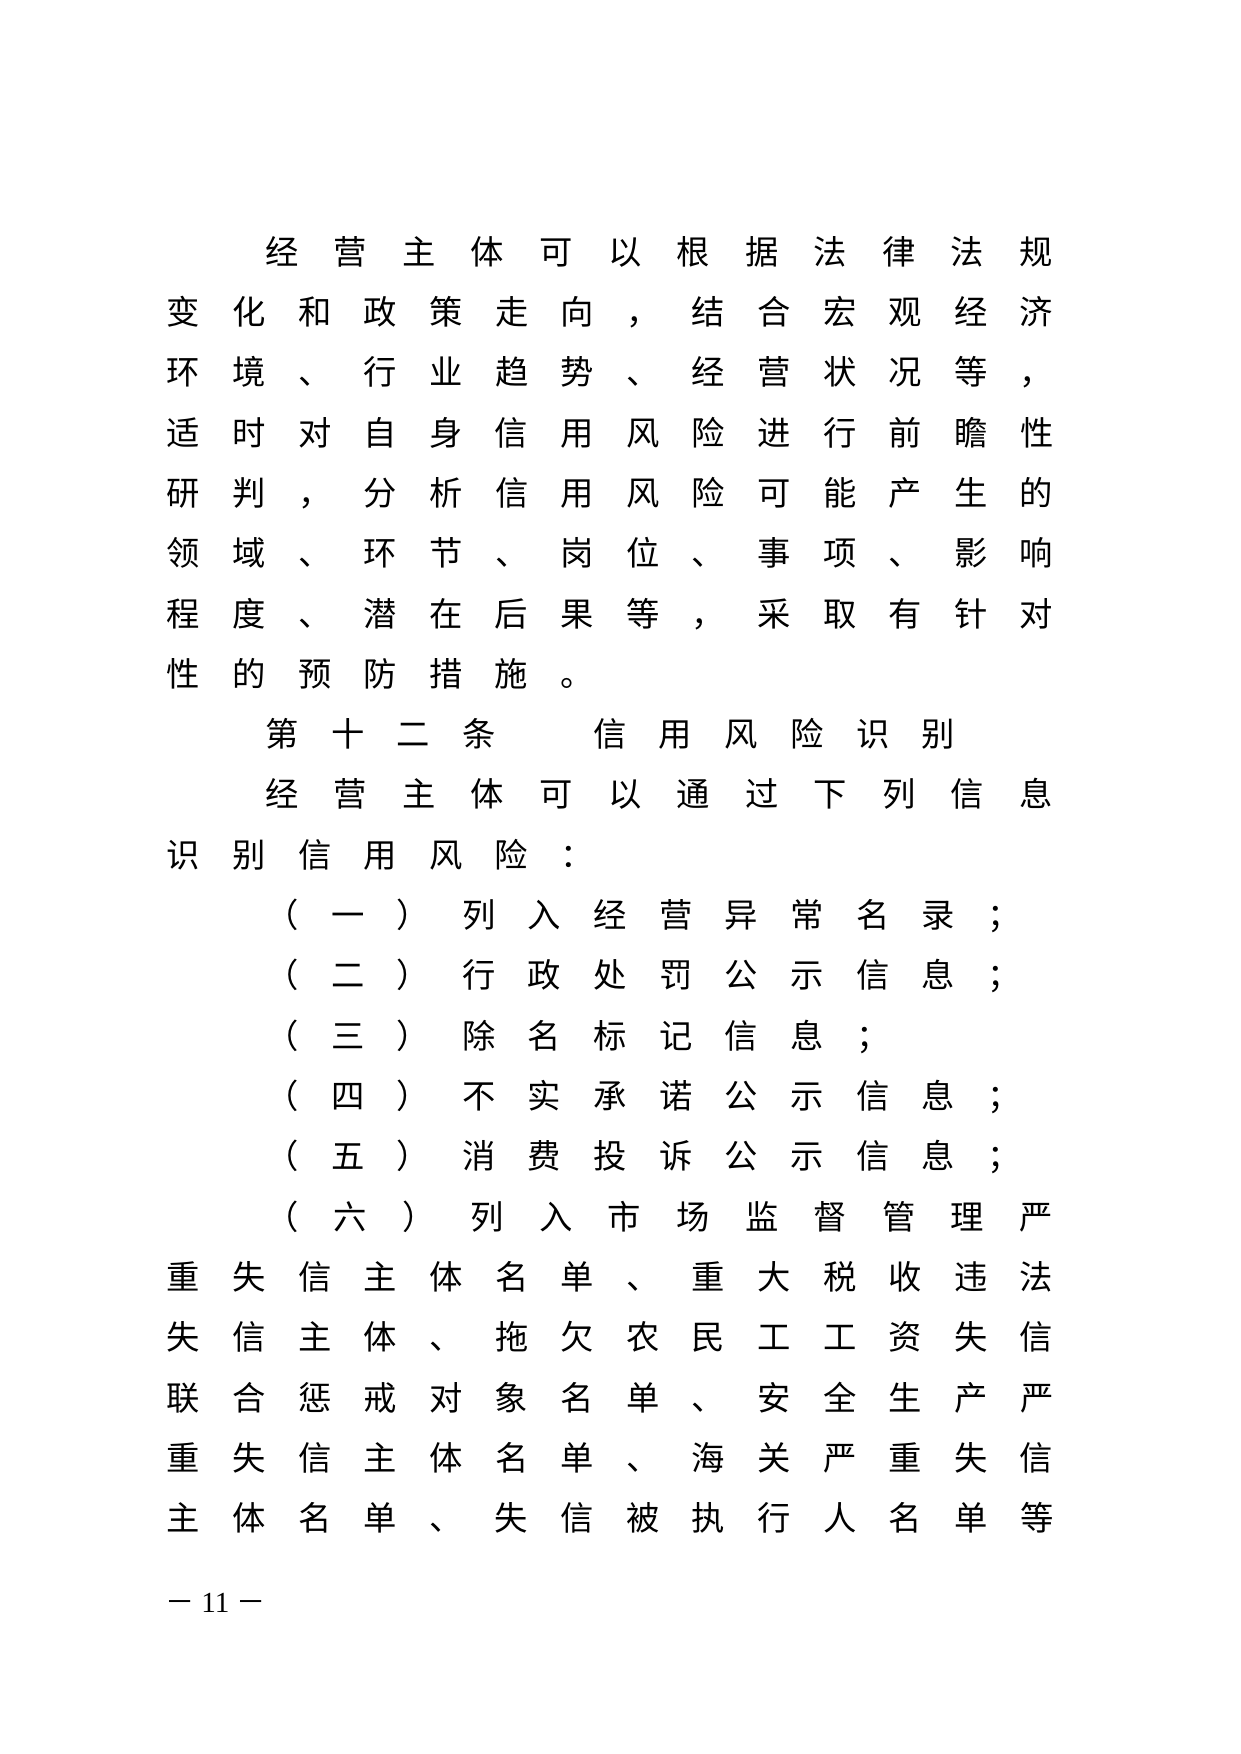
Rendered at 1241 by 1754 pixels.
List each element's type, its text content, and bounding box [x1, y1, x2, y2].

text 经营主体可以通过下列信息识别信用风险： [167, 762, 1085, 883]
text 第十二条 信用风险识别 [167, 702, 1085, 762]
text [167, 1184, 1085, 1546]
text （二）行政处罚公示信息； [167, 943, 1085, 1003]
text 经营主体可以根据法律法规变化和政策走向，结合宏观经济环境、行业趋势、经营状况等，适时对自身信用风险进行前瞻性研判，分析信用风险可能产生的领域、环节、岗位、事项、影响程度、潜在后果等，采取有针对性的预防措施。 [167, 219, 1085, 702]
text （五）消费投诉公示信息； [167, 1124, 1085, 1184]
text （三）除名标记信息； [167, 1003, 1085, 1064]
text （四）不实承诺公示信息； [167, 1064, 1085, 1124]
text （一）列入经营异常名录； [167, 883, 1085, 943]
